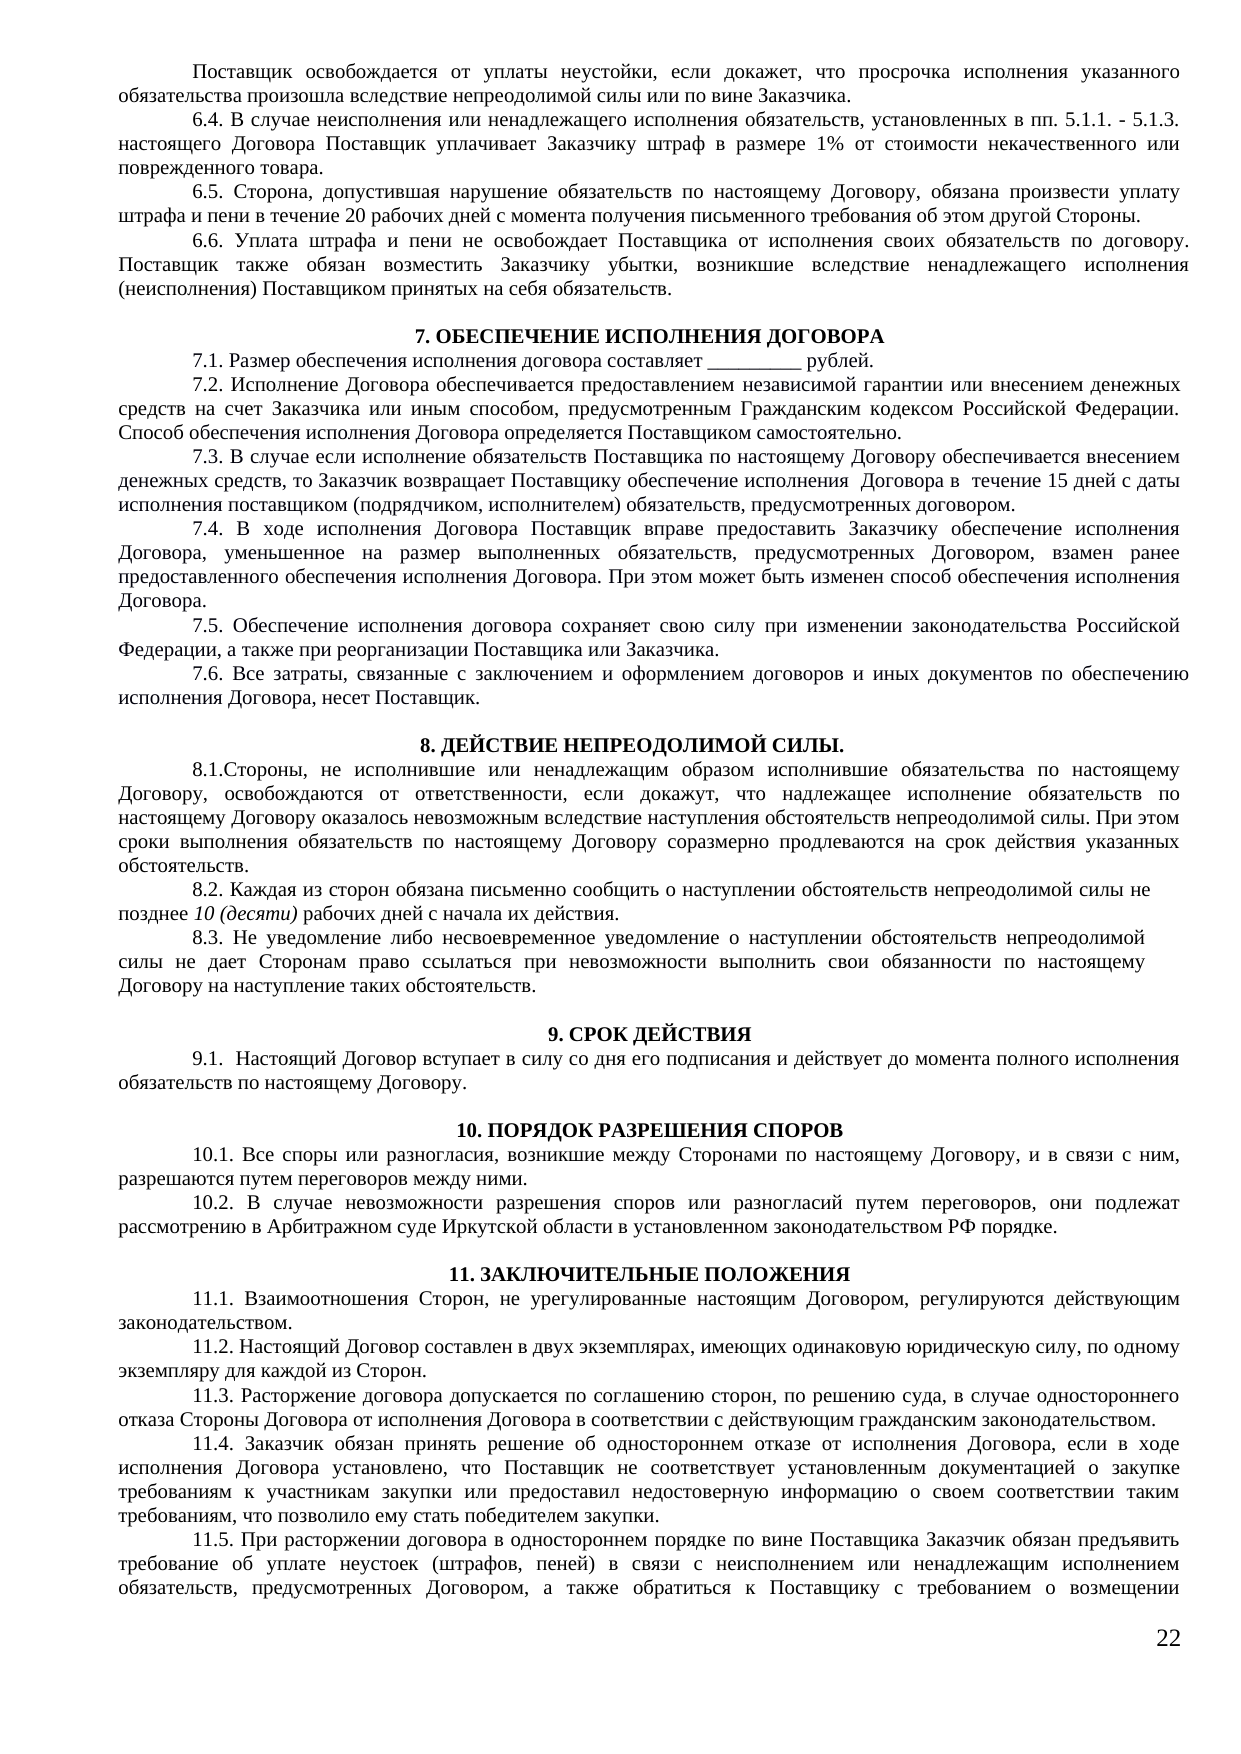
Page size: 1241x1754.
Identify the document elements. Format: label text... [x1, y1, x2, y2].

text 7.1. Размер обеспечения исполнения договора составляет _________ рублей. [118, 348, 1181, 372]
text 9. СРОК ДЕЙСТВИЯ [118, 1022, 1181, 1046]
text 7. ОБЕСПЕЧЕНИЕ ИСПОЛНЕНИЯ ДОГОВОРА [118, 324, 1181, 348]
text 10.2. В случае невозможности разрешения споров или разногласий путем переговоров, они подлежат рассмотрению в Арбитражном суде Иркутской области в установленном законодательством РФ порядке. [118, 1190, 1181, 1238]
text 6.5. Сторона, допустившая нарушение обязательств по настоящему Договору, обязана произвести уплату штрафа и пени в течение 20 рабочих дней с момента получения письменного требования об этом другой Стороны. [118, 179, 1181, 227]
text 8.1.Стороны, не исполнившие или ненадлежащим образом исполнившие обязательства по настоящему Договору, освобождаются от ответственности, если докажут, что надлежащее исполнение обязательств по настоящему Договору оказалось невозможным вследствие наступления обстоятельств непреодолимой силы. При этом сроки выполнения обязательств по настоящему Договору соразмерно продлеваются на срок действия указанных обстоятельств. [118, 757, 1181, 877]
text 7.3. В случае если исполнение обязательств Поставщика по настоящему Договору обеспечивается внесением денежных средств, то Заказчик возвращает Поставщику обеспечение исполнения Договора в течение 15 дней с даты исполнения поставщиком (подрядчиком, исполнителем) обязательств, предусмотренных договором. [118, 444, 1181, 516]
text 11. ЗАКЛЮЧИТЕЛЬНЫЕ ПОЛОЖЕНИЯ [118, 1262, 1181, 1286]
text 7.2. Исполнение Договора обеспечивается предоставлением независимой гарантии или внесением денежных средств на счет Заказчика или иным способом, предусмотренным Гражданским кодексом Российской Федерации. Способ обеспечения исполнения Договора определяется Поставщиком самостоятельно. [118, 372, 1181, 444]
text 10.1. Все споры или разногласия, возникшие между Сторонами по настоящему Договору, и в связи с ним, разрешаются путем переговоров между ними. [118, 1142, 1181, 1190]
text 9.1. Настоящий Договор вступает в силу со дня его подписания и действует до момента полного исполнения обязательств по настоящему Договору. [118, 1046, 1181, 1094]
text 8.3. Не уведомление либо несвоевременное уведомление о наступлении обстоятельств непреодолимой силы не дает Сторонам право ссылаться при невозможности выполнить свои обязанности по настоящему Договору на наступление таких обстоятельств. [118, 925, 1146, 997]
text 11.4. Заказчик обязан принять решение об одностороннем отказе от исполнения Договора, если в ходе исполнения Договора установлено, что Поставщик не соответствует установленным документацией о закупке требованиям к участникам закупки или предоставил недостоверную информацию о своем соответствии таким требованиям, что позволило ему стать победителем закупки. [118, 1431, 1181, 1527]
text 7.5. Обеспечение исполнения договора сохраняет свою силу при изменении законодательства Российской Федерации, а также при реорганизации Поставщика или Заказчика. [118, 612, 1181, 661]
text 11.3. Расторжение договора допускается по соглашению сторон, по решению суда, в случае одностороннего отказа Стороны Договора от исполнения Договора в соответствии с действующим гражданским законодательством. [118, 1382, 1181, 1431]
text Поставщик освобождается от уплаты неустойки, если докажет, что просрочка исполнения указанного обязательства произошла вследствие непреодолимой силы или по вине Заказчика. [118, 59, 1181, 107]
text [118, 1527, 1181, 1599]
text 11.2. Настоящий Договор составлен в двух экземплярах, имеющих одинаковую юридическую силу, по одному экземпляру для каждой из Сторон. [118, 1334, 1181, 1382]
text 8.2. Каждая из сторон обязана письменно сообщить о наступлении обстоятельств непреодолимой силы не позднее 10 (десяти) рабочих дней с начала их действия. [118, 877, 1152, 925]
text 8. ДЕЙСТВИЕ НЕПРЕОДОЛИМОЙ СИЛЫ. [118, 733, 1146, 757]
text 10. ПОРЯДОК РАЗРЕШЕНИЯ СПОРОВ [118, 1118, 1181, 1142]
text 11.1. Взаимоотношения Сторон, не урегулированные настоящим Договором, регулируются действующим законодательством. [118, 1286, 1181, 1334]
text 6.4. В случае неисполнения или ненадлежащего исполнения обязательств, установленных в пп. 5.1.1. - 5.1.3. настоящего Договора Поставщик уплачивает Заказчику штраф в размере 1% от стоимости некачественного или поврежденного товара. [118, 107, 1181, 179]
text 7.6. Все затраты, связанные с заключением и оформлением договоров и иных документов по обеспечению исполнения Договора, несет Поставщик. [118, 661, 1191, 709]
text 6.6. Уплата штрафа и пени не освобождает Поставщика от исполнения своих обязательств по договору. Поставщик также обязан возместить Заказчику убытки, возникшие вследствие ненадлежащего исполнения (неисполнения) Поставщиком принятых на себя обязательств. [118, 227, 1191, 300]
text 7.4. В ходе исполнения Договора Поставщик вправе предоставить Заказчику обеспечение исполнения Договора, уменьшенное на размер выполненных обязательств, предусмотренных Договором, взамен ранее предоставленного обеспечения исполнения Договора. При этом может быть изменен способ обеспечения исполнения Договора. [118, 516, 1181, 612]
